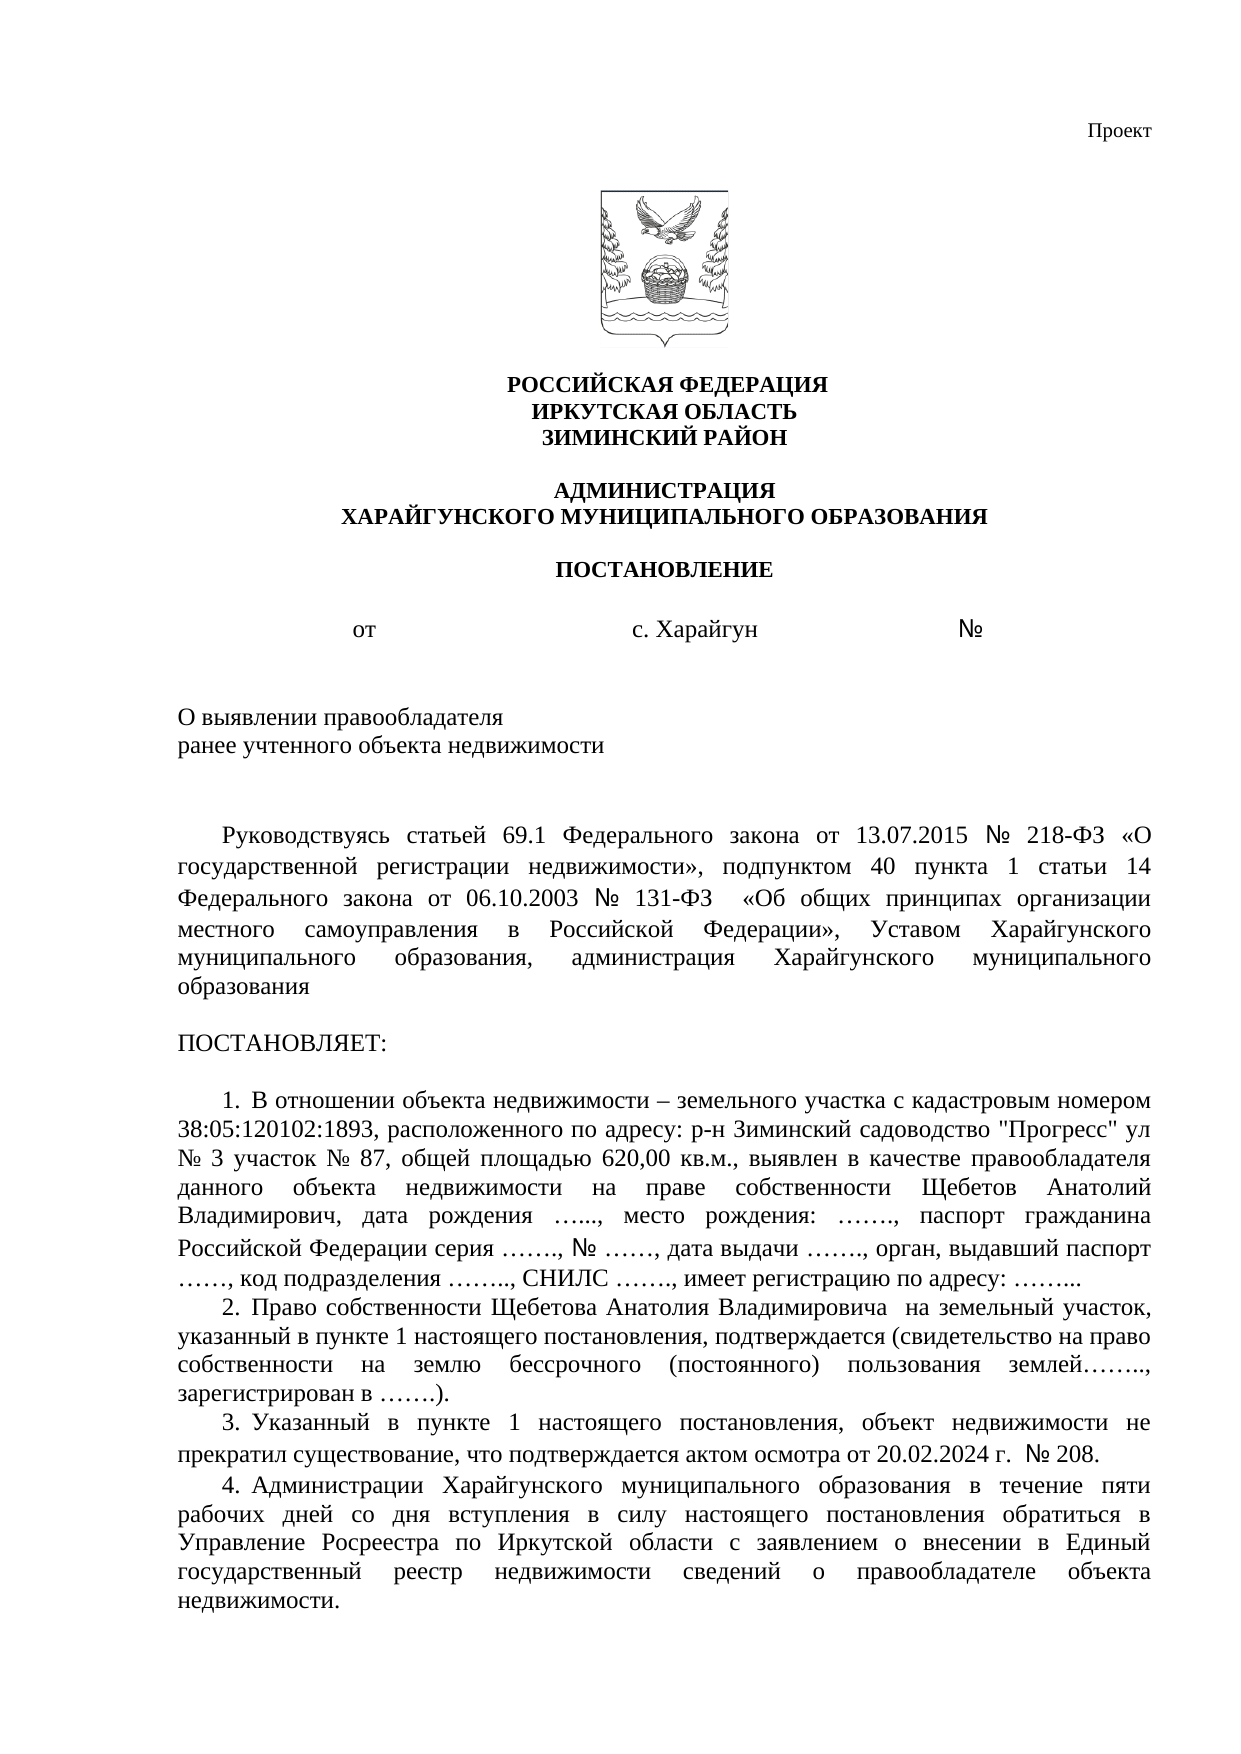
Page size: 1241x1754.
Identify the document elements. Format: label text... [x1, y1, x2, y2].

text ранее учтенного объекта недвижимости [177, 731, 1152, 759]
text ИРКУТСКАЯ ОБЛАСТЬ [177, 398, 1152, 424]
text от с. Харайгун № [177, 611, 1152, 645]
text АДМИНИСТРАЦИЯ [177, 477, 1152, 503]
text О выявлении правообладателя [177, 702, 1152, 731]
text ЗИМИНСКИЙ РАЙОН [177, 424, 1152, 451]
text ХАРАЙГУНСКОГО МУНИЦИПАЛЬНОГО ОБРАЗОВАНИЯ [177, 503, 1152, 529]
text Проект [177, 118, 1152, 142]
text ПОСТАНОВЛЕНИЕ [177, 556, 1152, 582]
text ПОСТАНОВЛЯЕТ: [177, 1028, 1152, 1057]
list Администрации Харайгунского муниципального образования в течение пяти рабочих дней со дня вступления в силу настоящего постановления обратиться в Управление Росреестра по Иркутской области с заявлением о внесении в Единый государственный реестр недвижимости сведений о правообладателе объекта недвижимости. [177, 1470, 1152, 1614]
list Право собственности Щебетова Анатолия Владимировича на земельный участок, указанный в пункте 1 настоящего постановления, подтверждается (свидетельство на право собственности на землю бессрочного (постоянного) пользования землей…….., зарегистрирован в …….). [177, 1292, 1152, 1407]
text Руководствуясь статьей 69.1 Федерального закона от 13.07.2015 № 218-ФЗ «О государственной регистрации недвижимости», подпунктом 40 пункта 1 статьи 14 Федерального закона от 06.10.2003 № 131-ФЗ «Об общих принципах организации местного самоуправления в Российской Федерации», Уставом Харайгунского муниципального образования, администрация Харайгунского муниципального образования [177, 817, 1152, 1000]
text РОССИЙСКАЯ ФЕДЕРАЦИЯ [177, 371, 1152, 398]
list В отношении объекта недвижимости – земельного участка с кадастровым номером 38:05:120102:1893, расположенного по адресу: р-н Зиминский садоводство "Прогресс" ул № 3 участок № 87, общей площадью 620,00 кв.м., выявлен в качестве правообладателя данного объекта недвижимости на праве собственности Щебетов Анатолий Владимирович, дата рождения …..., место рождения: ……., паспорт гражданина Российской Федерации серия ……., № ……, дата выдачи ……., орган, выдавший паспорт ……, код подразделения …….., СНИЛС ……., имеет регистрацию по адресу: ……... [177, 1086, 1152, 1292]
list Указанный в пункте 1 настоящего постановления, объект недвижимости не прекратил существование, что подтверждается актом осмотра от 20.02.2024 г. № 208. [177, 1407, 1152, 1470]
picture [600, 190, 729, 348]
